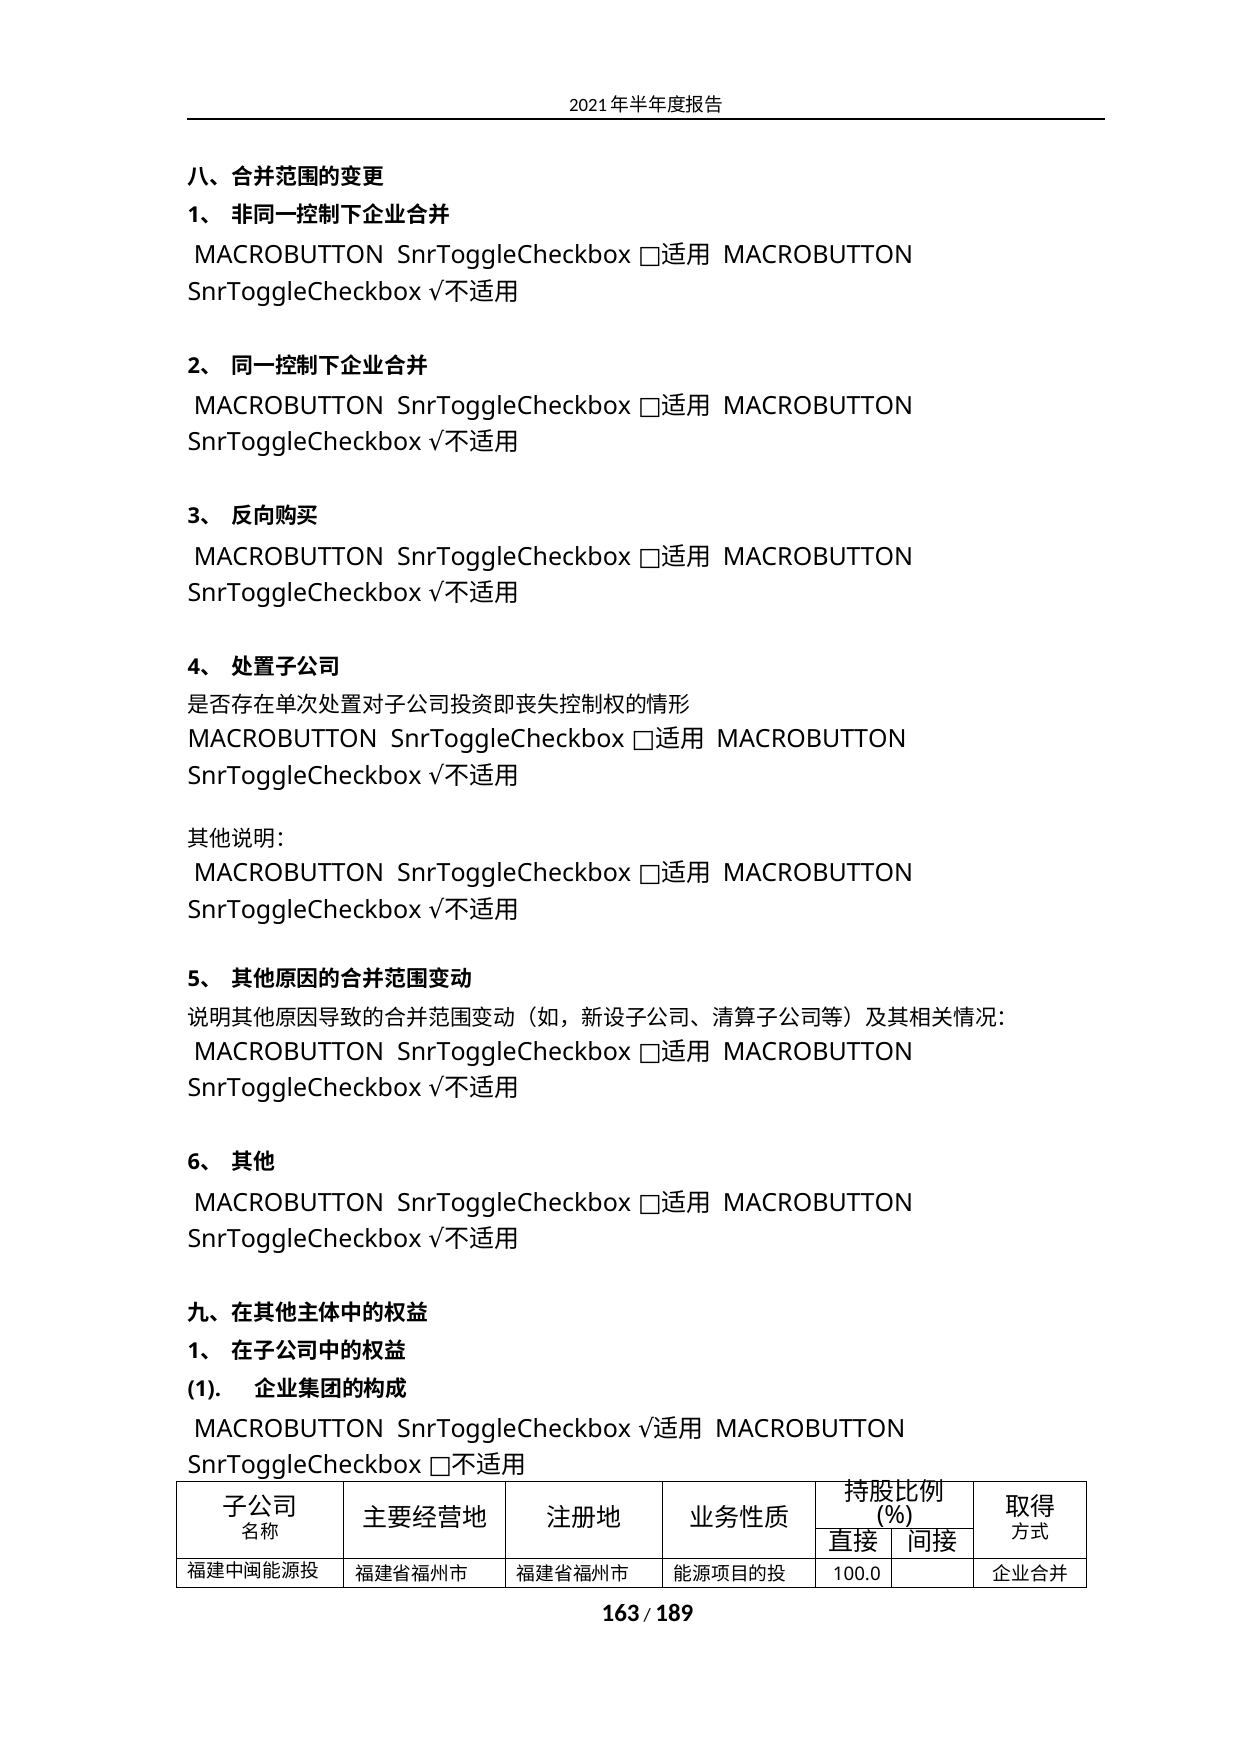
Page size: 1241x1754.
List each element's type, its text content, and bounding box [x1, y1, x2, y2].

subtitle 非同一控制下企业合并 [187, 197, 1107, 228]
subtitle 在子公司中的权益 [187, 1333, 1107, 1364]
subtitle 在其他主体中的权益 [187, 1295, 1107, 1326]
subtitle 同一控制下企业合并 [187, 348, 1107, 379]
subtitle 合并范围的变更 [187, 159, 1107, 191]
